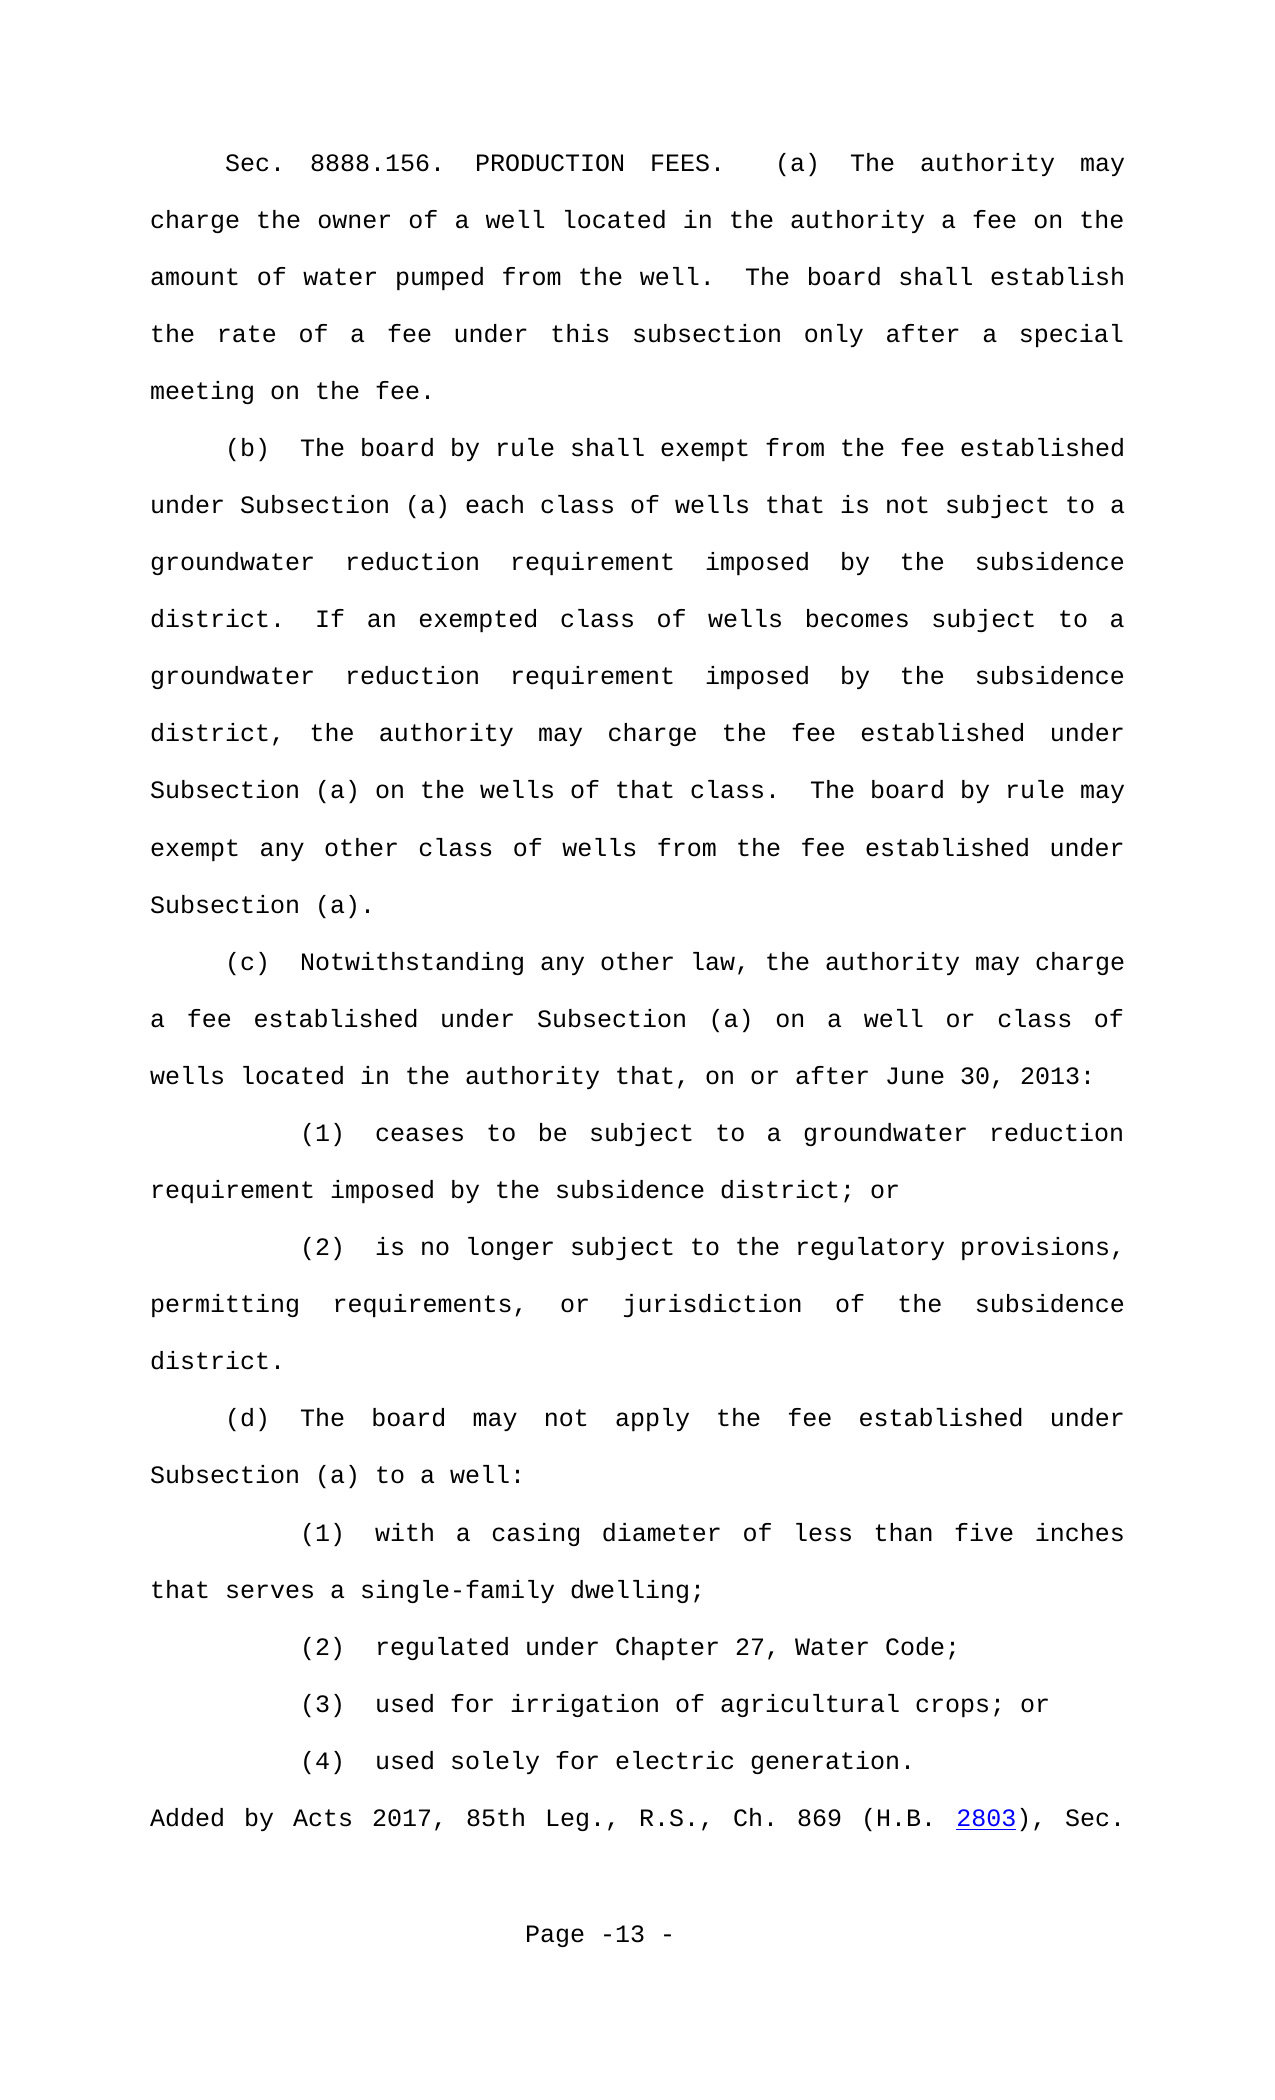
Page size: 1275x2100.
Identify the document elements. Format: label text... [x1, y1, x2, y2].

text (1) ceases to be subject to a groundwater reduction requirement imposed by the subsidence district; or [150, 1120, 1125, 1206]
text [150, 1805, 1125, 1834]
text (b) The board by rule shall exempt from the fee established under Subsection (a) each class of wells that is not subject to a groundwater reduction requirement imposed by the subsidence district. If an exempted class of wells becomes subject to a groundwater reduction requirement imposed by the subsidence district, the authority may charge the fee established under Subsection (a) on the wells of that class. The board by rule may exempt any other class of wells from the fee established under Subsection (a). [150, 435, 1125, 921]
text (d) The board may not apply the fee established under Subsection (a) to a well: [150, 1406, 1125, 1491]
text (2) is no longer subject to the regulatory provisions, permitting requirements, or jurisdiction of the subsidence district. [150, 1234, 1125, 1377]
text (3) used for irrigation of agricultural crops; or [150, 1691, 1125, 1720]
text (c) Notwithstanding any other law, the authority may charge a fee established under Subsection (a) on a well or class of wells located in the authority that, on or after June 30, 2013: [150, 949, 1125, 1092]
text Sec. 8888.156. PRODUCTION FEES. (a) The authority may charge the owner of a well located in the authority a fee on the amount of water pumped from the well. The board shall establish the rate of a fee under this subsection only after a special meeting on the fee. [150, 150, 1125, 407]
text (1) with a casing diameter of less than five inches that serves a single-family dwelling; [150, 1520, 1125, 1606]
text (2) regulated under Chapter 27, Water Code; [150, 1634, 1125, 1663]
text (4) used solely for electric generation. [150, 1748, 1125, 1777]
